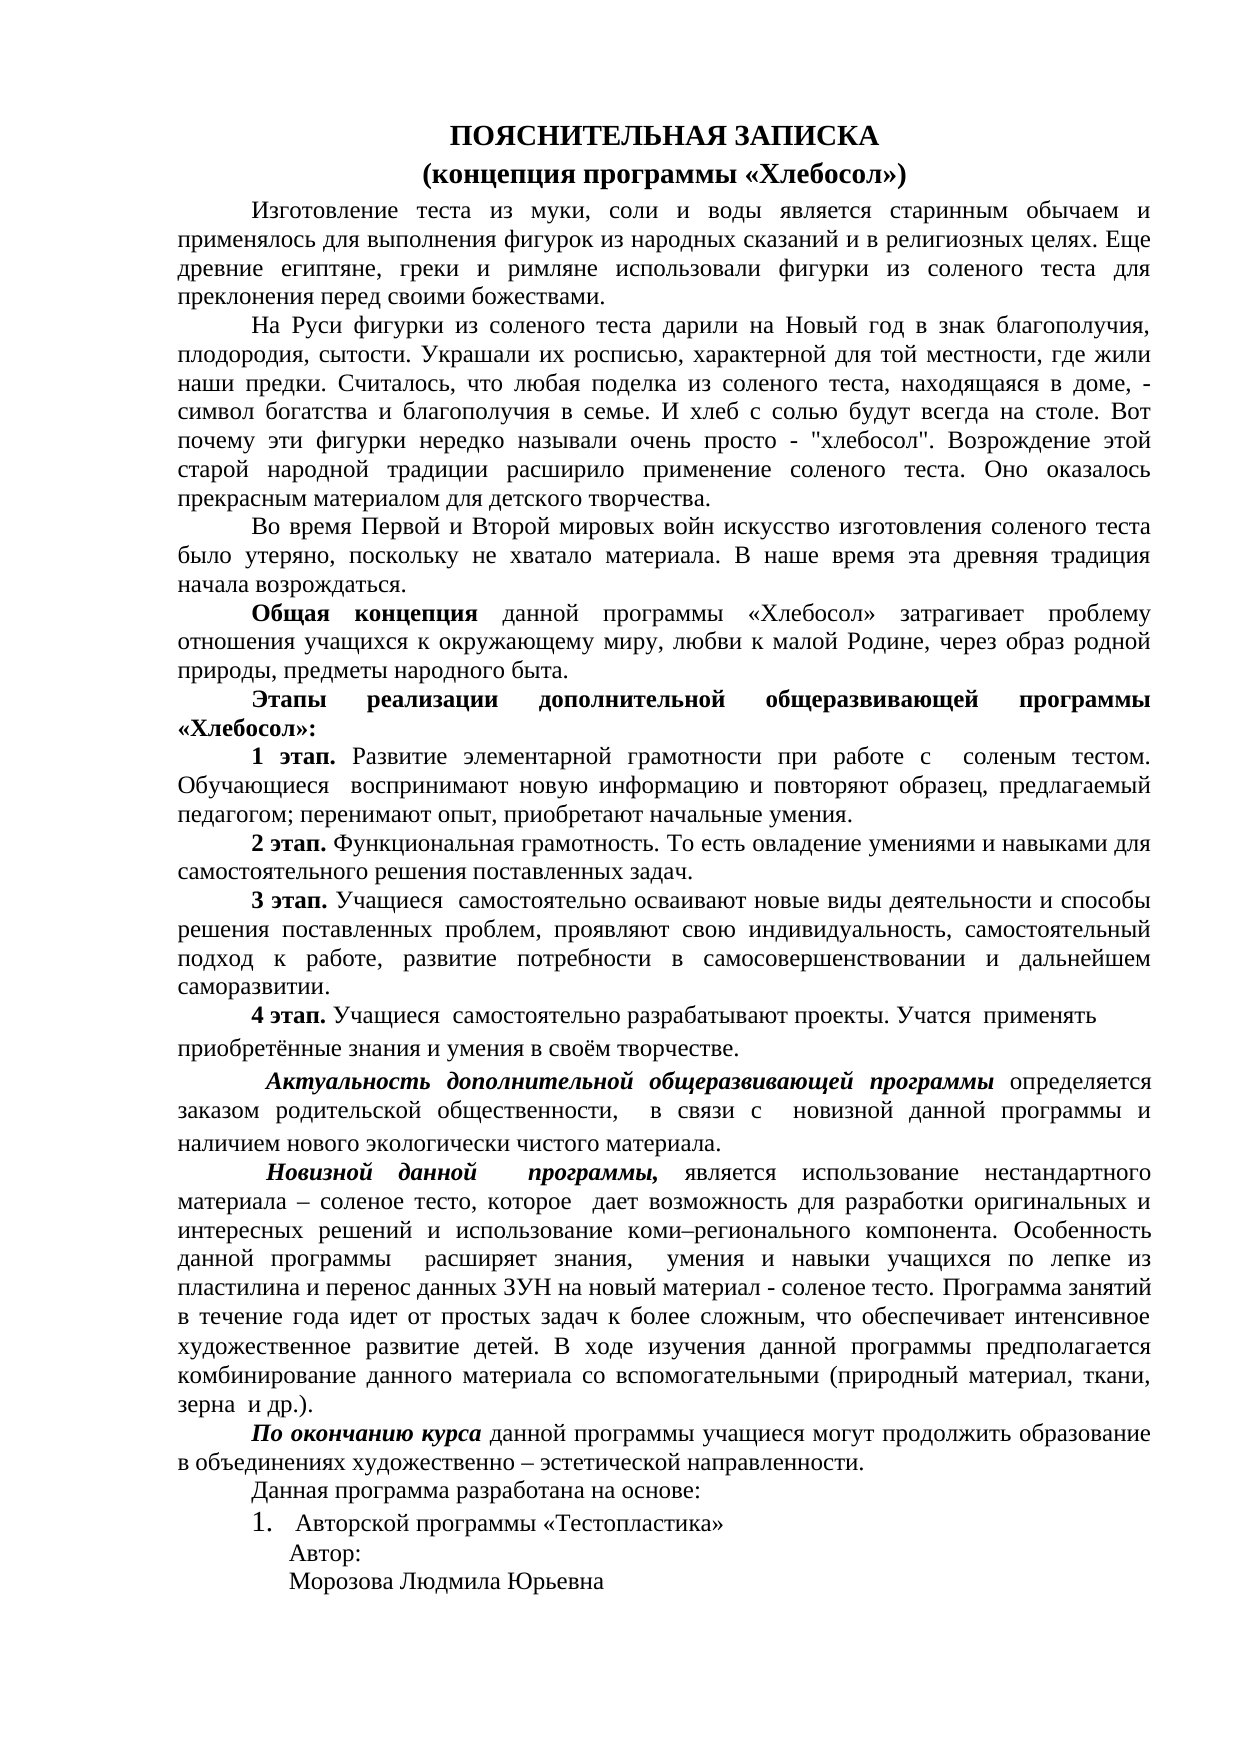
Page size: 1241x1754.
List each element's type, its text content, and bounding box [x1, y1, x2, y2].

text Изготовление теста из муки, соли и воды является старинным обычаем и применялось для выполнения фигурок из народных сказаний и в религиозных целях. Еще древние египтяне, греки и римляне использовали фигурки из соленого теста для преклонения перед своими божествами. [177, 195, 1152, 310]
list Авторской программы «Тестопластика» Автор: Морозова Людмила Юрьевна [251, 1504, 1152, 1595]
text На Руси фигурки из соленого теста дарили на Новый год в знак благополучия, плодородия, сытости. Украшали их росписью, характерной для той местности, где жили наши предки. Считалось, что любая поделка из соленого теста, находящаяся в доме, - символ богатства и благополучия в семье. И хлеб с солью будут всегда на столе. Вот почему эти фигурки нередко называли очень просто - "хлебосол". Возрождение этой старой народной традиции расширило применение соленого теста. Оно оказалось прекрасным материалом для детского творчества. [177, 310, 1152, 511]
text 3 этап. Учащиеся самостоятельно осваивают новые виды деятельности и способы решения поставленных проблем, проявляют свою индивидуальность, самостоятельный подход к работе, развитие потребности в самосовершенствовании и дальнейшем саморазвитии. [177, 885, 1152, 1000]
text (концепция программы «Хлебосол») [177, 157, 1152, 190]
text Этапы реализации дополнительной общеразвивающей программы «Хлебосол»: [177, 684, 1152, 741]
text Во время Первой и Второй мировых войн искусство изготовления соленого теста было утеряно, поскольку не хватало материала. В наше время эта древняя традиция начала возрождаться. [177, 511, 1152, 598]
text По окончанию курса данной программы учащиеся могут продолжить образование в объединениях художественно – эстетической направленности. [177, 1418, 1152, 1475]
text Общая концепция данной программы «Хлебосол» затрагивает проблему отношения учащихся к окружающему миру, любви к малой Родине, через образ родной природы, предметы народного быта. [177, 598, 1152, 684]
text Актуальность дополнительной общеразвивающей программы определяется заказом родительской общественности, в связи с новизной данной программы и наличием нового экологически чистого материала. [177, 1066, 1152, 1157]
text Новизной данной программы, является использование нестандартного материала – соленое тесто, которое дает возможность для разработки оригинальных и интересных решений и использование коми–регионального компонента. Особенность данной программы расширяет знания, умения и навыки учащихся по лепке из пластилина и перенос данных ЗУН на новый материал - соленое тесто. Программа занятий в течение года идет от простых задач к более сложным, что обеспечивает интенсивное художественное развитие детей. В ходе изучения данной программы предполагается комбинирование данного материала со вспомогательными (природный материал, ткани, зерна и др.). [177, 1157, 1152, 1418]
text 2 этап. Функциональная грамотность. То есть овладение умениями и навыками для самостоятельного решения поставленных задач. [177, 828, 1152, 885]
text 1 этап. Развитие элементарной грамотности при работе с соленым тестом. Обучающиеся воспринимают новую информацию и повторяют образец, предлагаемый педагогом; перенимают опыт, приобретают начальные умения. [177, 741, 1152, 828]
text Данная программа разработана на основе: [177, 1475, 1152, 1504]
text 4 этап. Учащиеся самостоятельно разрабатывают проекты. Учатся применять приобретённые знания и умения в своём творчестве. [177, 1000, 1152, 1062]
text ПОЯСНИТЕЛЬНАЯ ЗАПИСКА [177, 118, 1152, 152]
